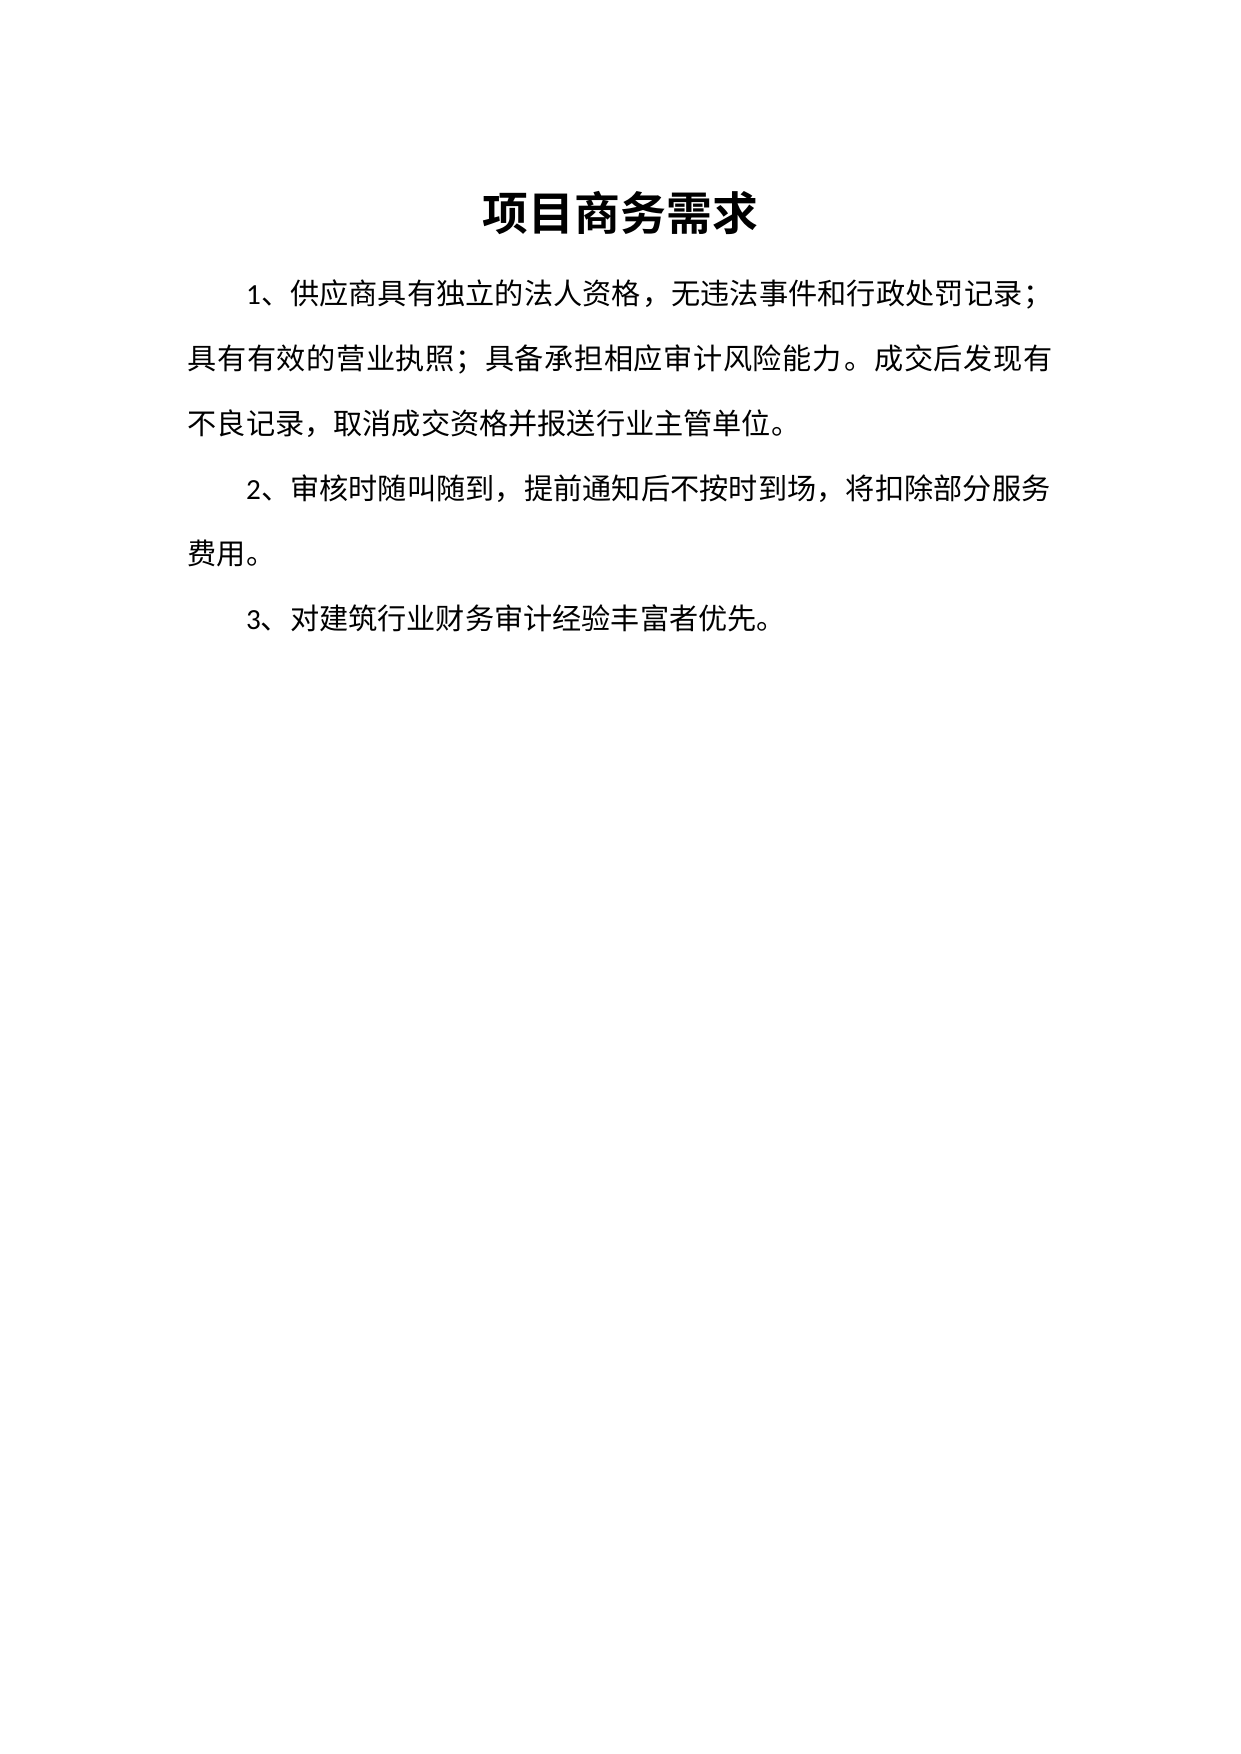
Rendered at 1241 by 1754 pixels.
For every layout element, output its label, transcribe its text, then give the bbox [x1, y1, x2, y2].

list 1、供应商具有独立的法人资格，无违法事件和行政处罚记录；具有有效的营业执照；具备承担相应审计风险能力。成交后发现有不良记录，取消成交资格并报送行业主管单位。 [187, 259, 1053, 454]
list 项目商务需求 [187, 162, 1053, 259]
list 3、对建筑行业财务审计经验丰富者优先。 [187, 584, 1053, 649]
list 2、审核时随叫随到，提前通知后不按时到场，将扣除部分服务费用。 [187, 454, 1053, 584]
